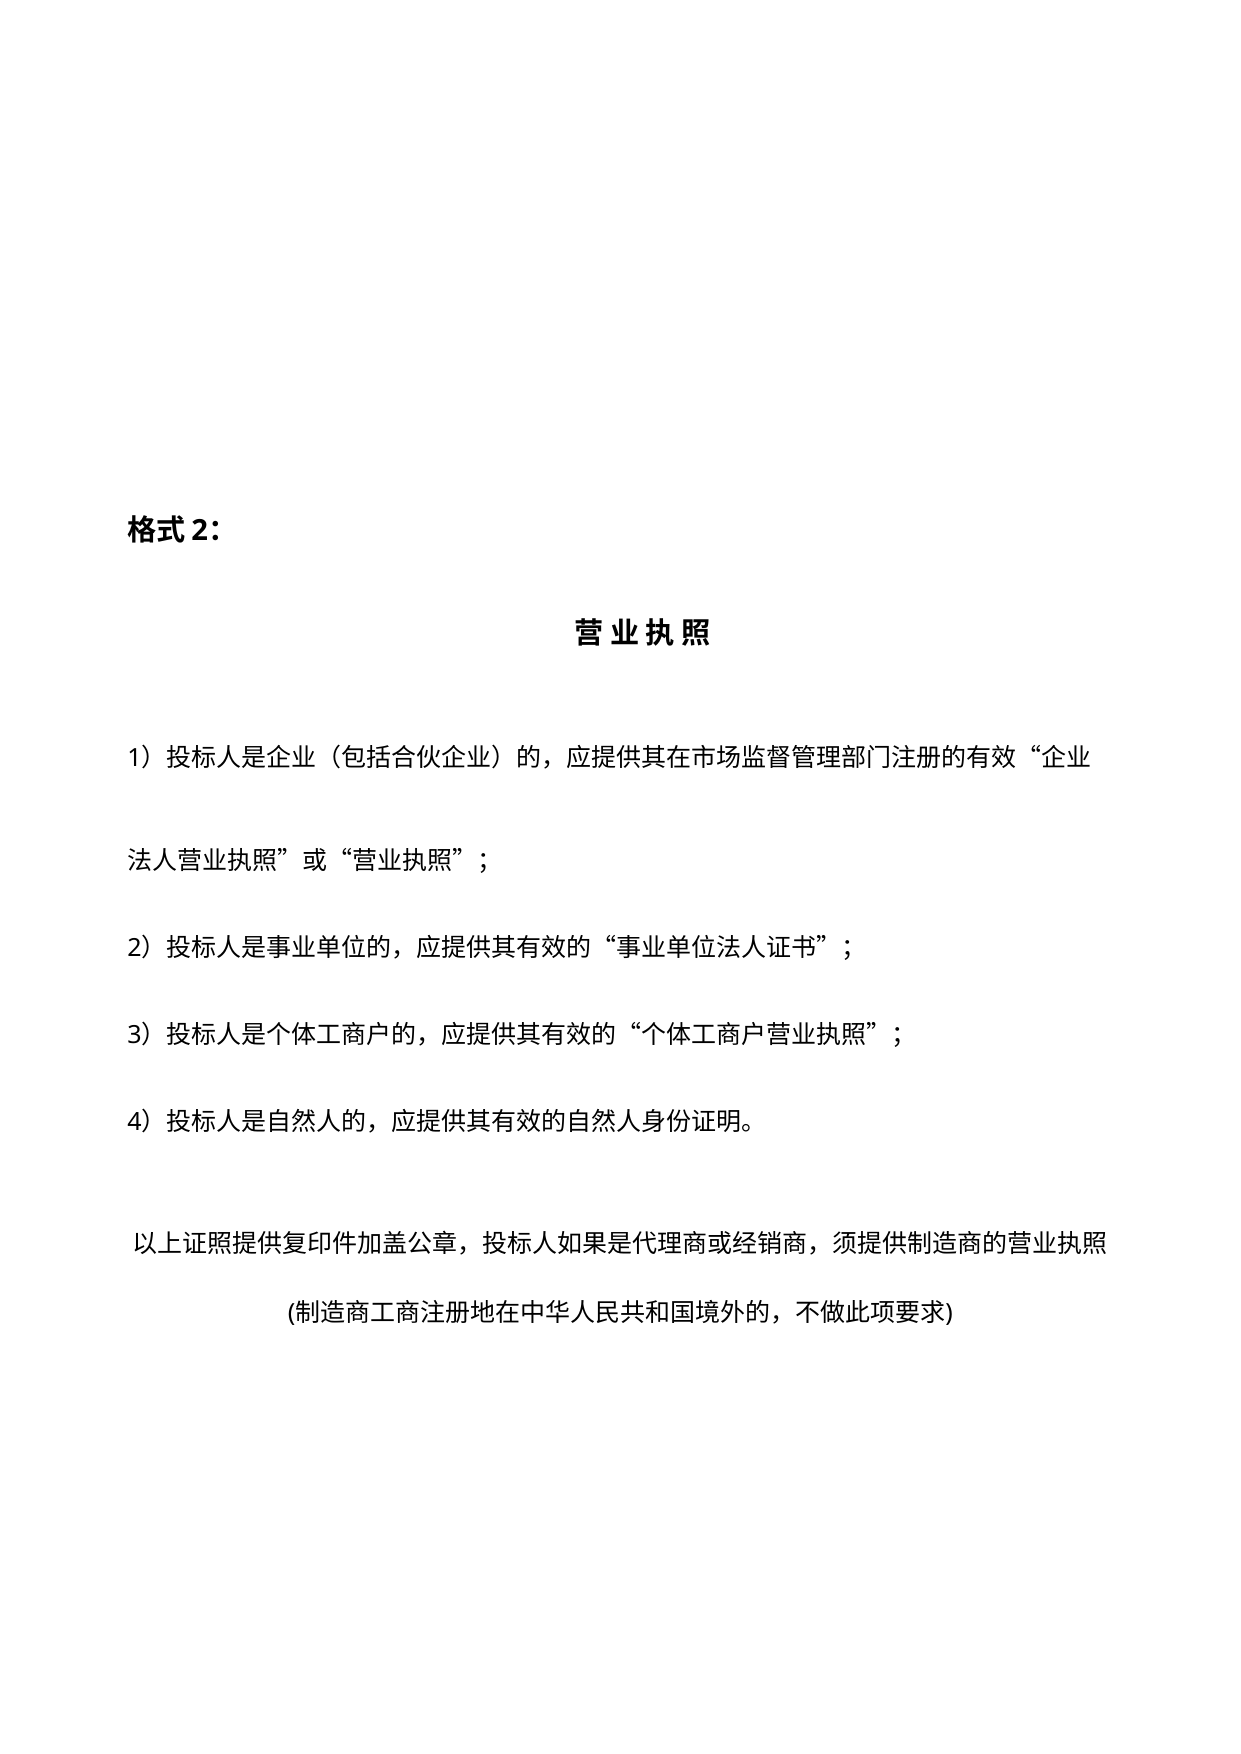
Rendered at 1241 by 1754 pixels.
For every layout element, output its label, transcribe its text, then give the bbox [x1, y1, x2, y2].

text 2）投标人是事业单位的，应提供其有效的“事业单位法人证书”； [127, 911, 1113, 980]
list 格式2： [127, 494, 1113, 563]
text 4）投标人是自然人的，应提供其有效的自然人身份证明。 [127, 1086, 1113, 1154]
text 3）投标人是个体工商户的，应提供其有效的“个体工商户营业执照”； [127, 998, 1113, 1067]
subtitle 营 业 执 照 [171, 596, 1113, 665]
text 1）投标人是企业（包括合伙企业）的，应提供其在市场监督管理部门注册的有效“企业法人营业执照”或“营业执照”； [127, 721, 1113, 893]
text 以上证照提供复印件加盖公章，投标人如果是代理商或经销商，须提供制造商的营业执照 (制造商工商注册地在中华人民共和国境外的，不做此项要求) [127, 1207, 1113, 1345]
